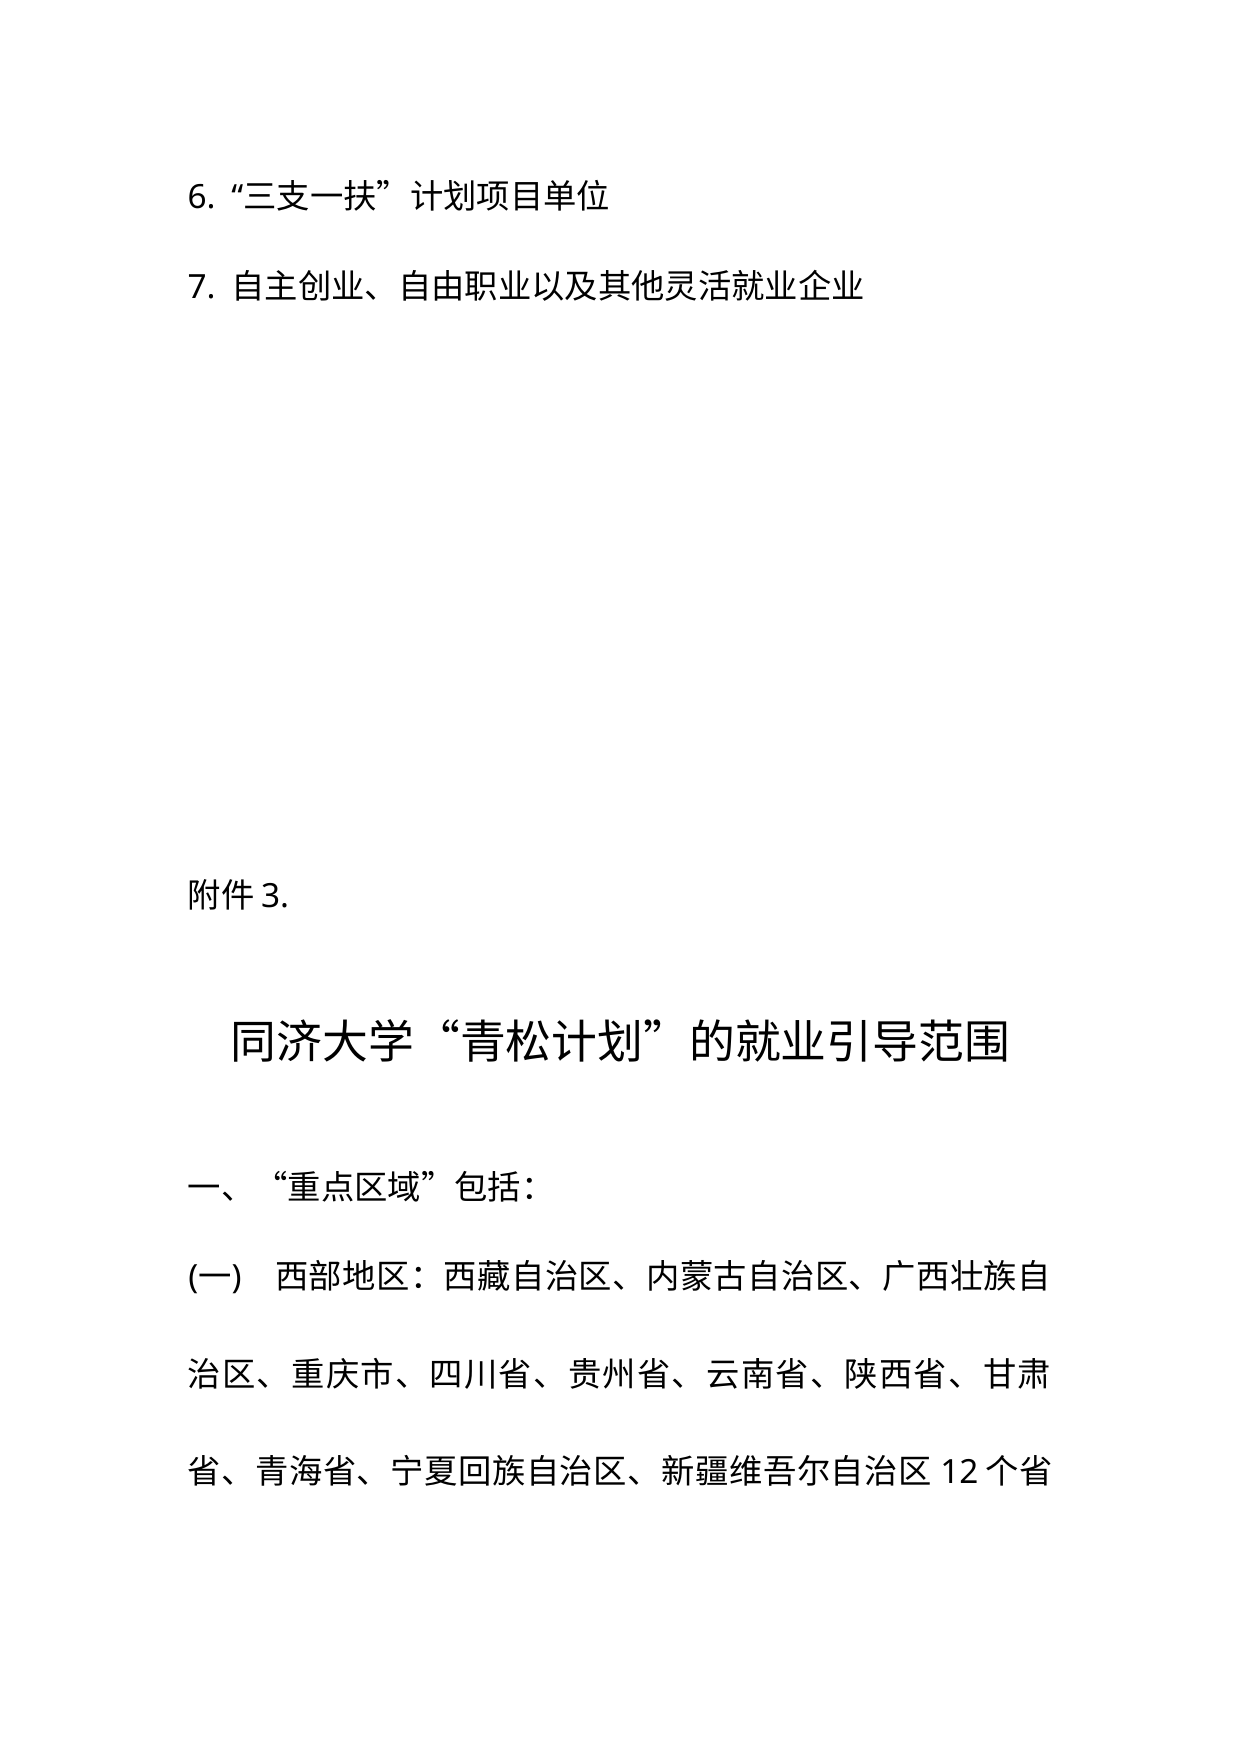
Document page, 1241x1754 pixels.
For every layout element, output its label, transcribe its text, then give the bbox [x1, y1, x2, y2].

text 一、“重点区域”包括： [187, 1153, 1053, 1218]
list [187, 1242, 1053, 1502]
text 附件3. [187, 860, 1053, 925]
list 自主创业、自由职业以及其他灵活就业企业 [187, 251, 1053, 316]
list “三支一扶”计划项目单位 [187, 162, 1053, 227]
text 同济大学“青松计划”的就业引导范围 [187, 990, 1053, 1088]
